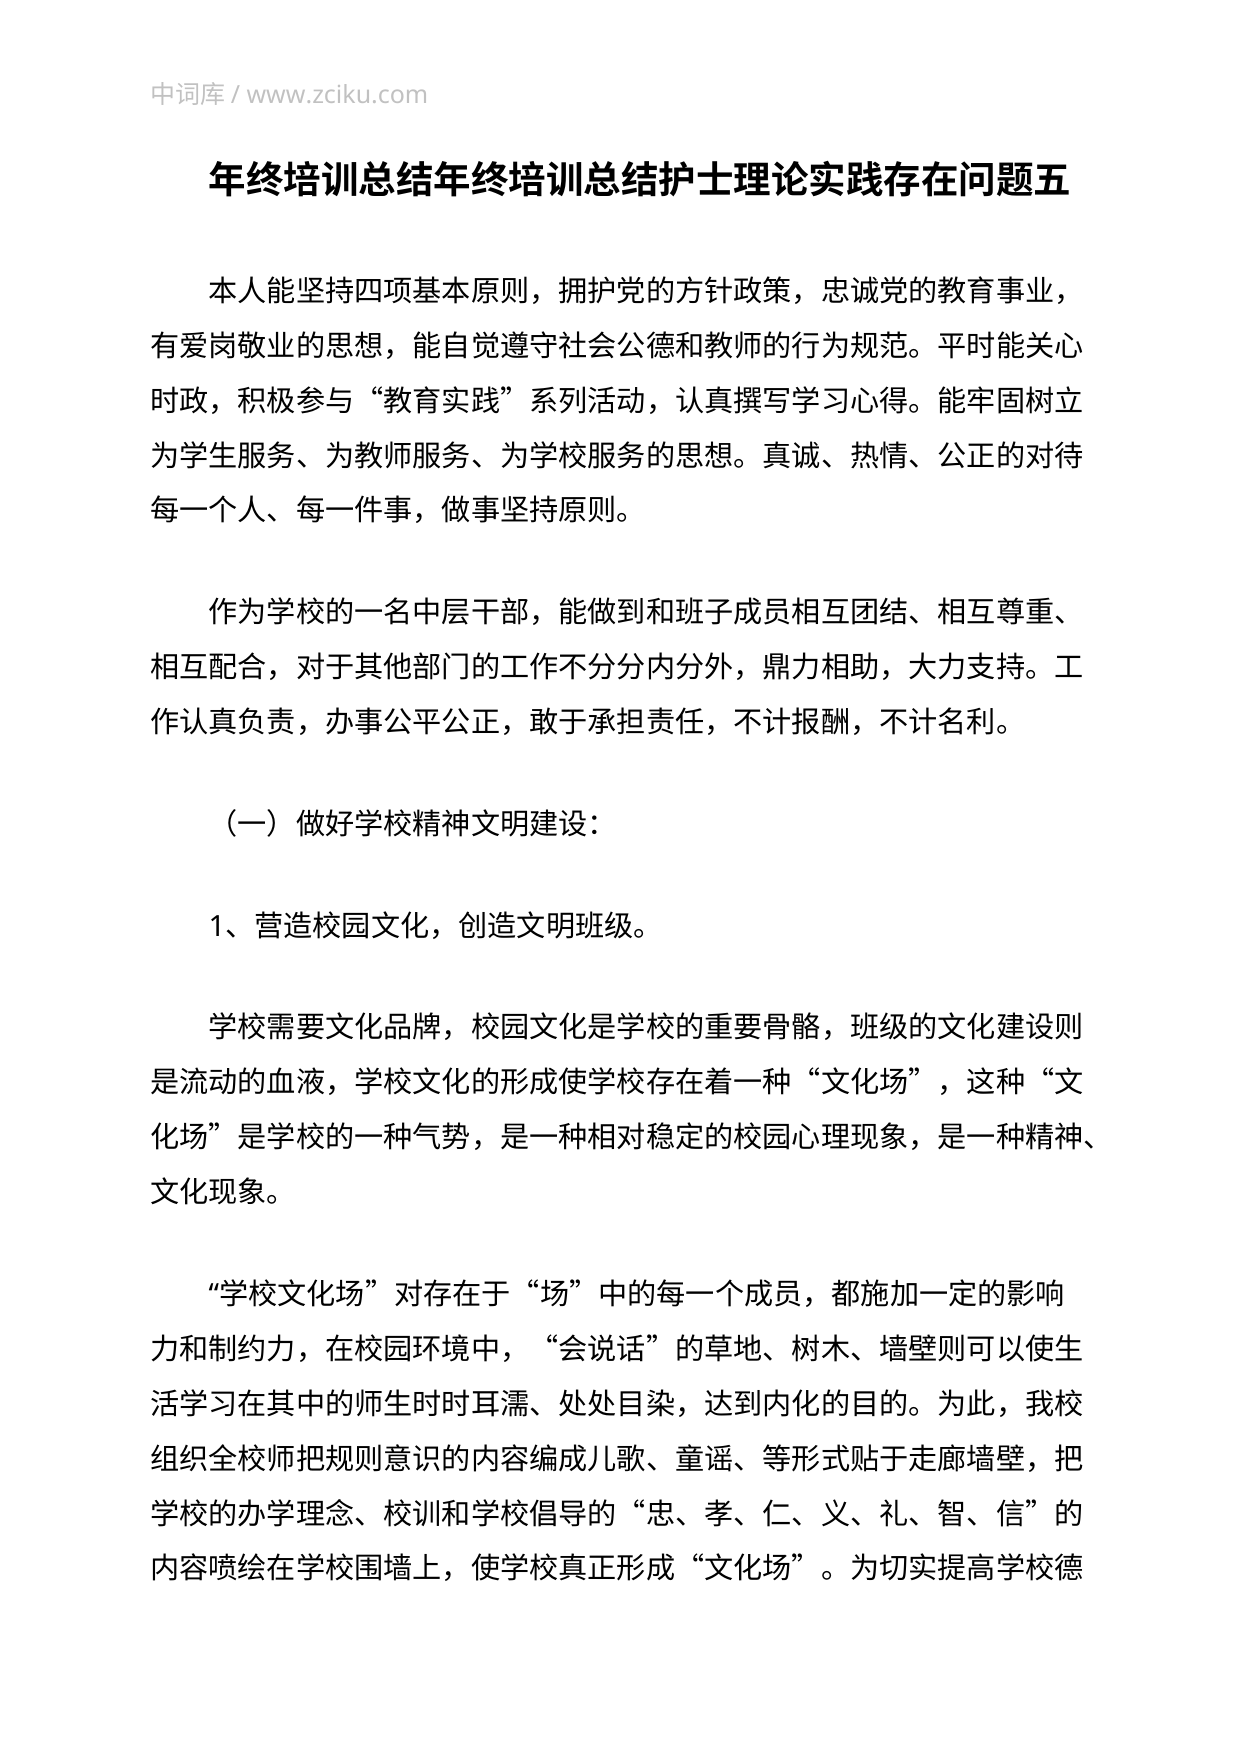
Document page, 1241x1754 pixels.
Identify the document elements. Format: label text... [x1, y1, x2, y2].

text （一）做好学校精神文明建设： [150, 800, 1090, 843]
text 1、营造校园文化，创造文明班级。 [150, 902, 1090, 944]
text 学校需要文化品牌，校园文化是学校的重要骨骼，班级的文化建设则是流动的血液，学校文化的形成使学校存在着一种“文化场”，这种“文化场”是学校的一种气势，是一种相对稳定的校园心理现象，是一种精神、文化现象。 [150, 1004, 1090, 1211]
text 本人能坚持四项基本原则，拥护党的方针政策，忠诚党的教育事业，有爱岗敬业的思想，能自觉遵守社会公德和教师的行为规范。平时能关心时政，积极参与“教育实践”系列活动，认真撰写学习心得。能牢固树立为学生服务、为教师服务、为学校服务的思想。真诚、热情、公正的对待每一个人、每一件事，做事坚持原则。 [150, 267, 1090, 529]
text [150, 1271, 1090, 1587]
text 年终培训总结年终培训总结护士理论实践存在问题五 [150, 150, 1090, 204]
text 作为学校的一名中层干部，能做到和班子成员相互团结、相互尊重、相互配合，对于其他部门的工作不分分内分外，鼎力相助，大力支持。工作认真负责，办事公平公正，敢于承担责任，不计报酬，不计名利。 [150, 589, 1090, 741]
